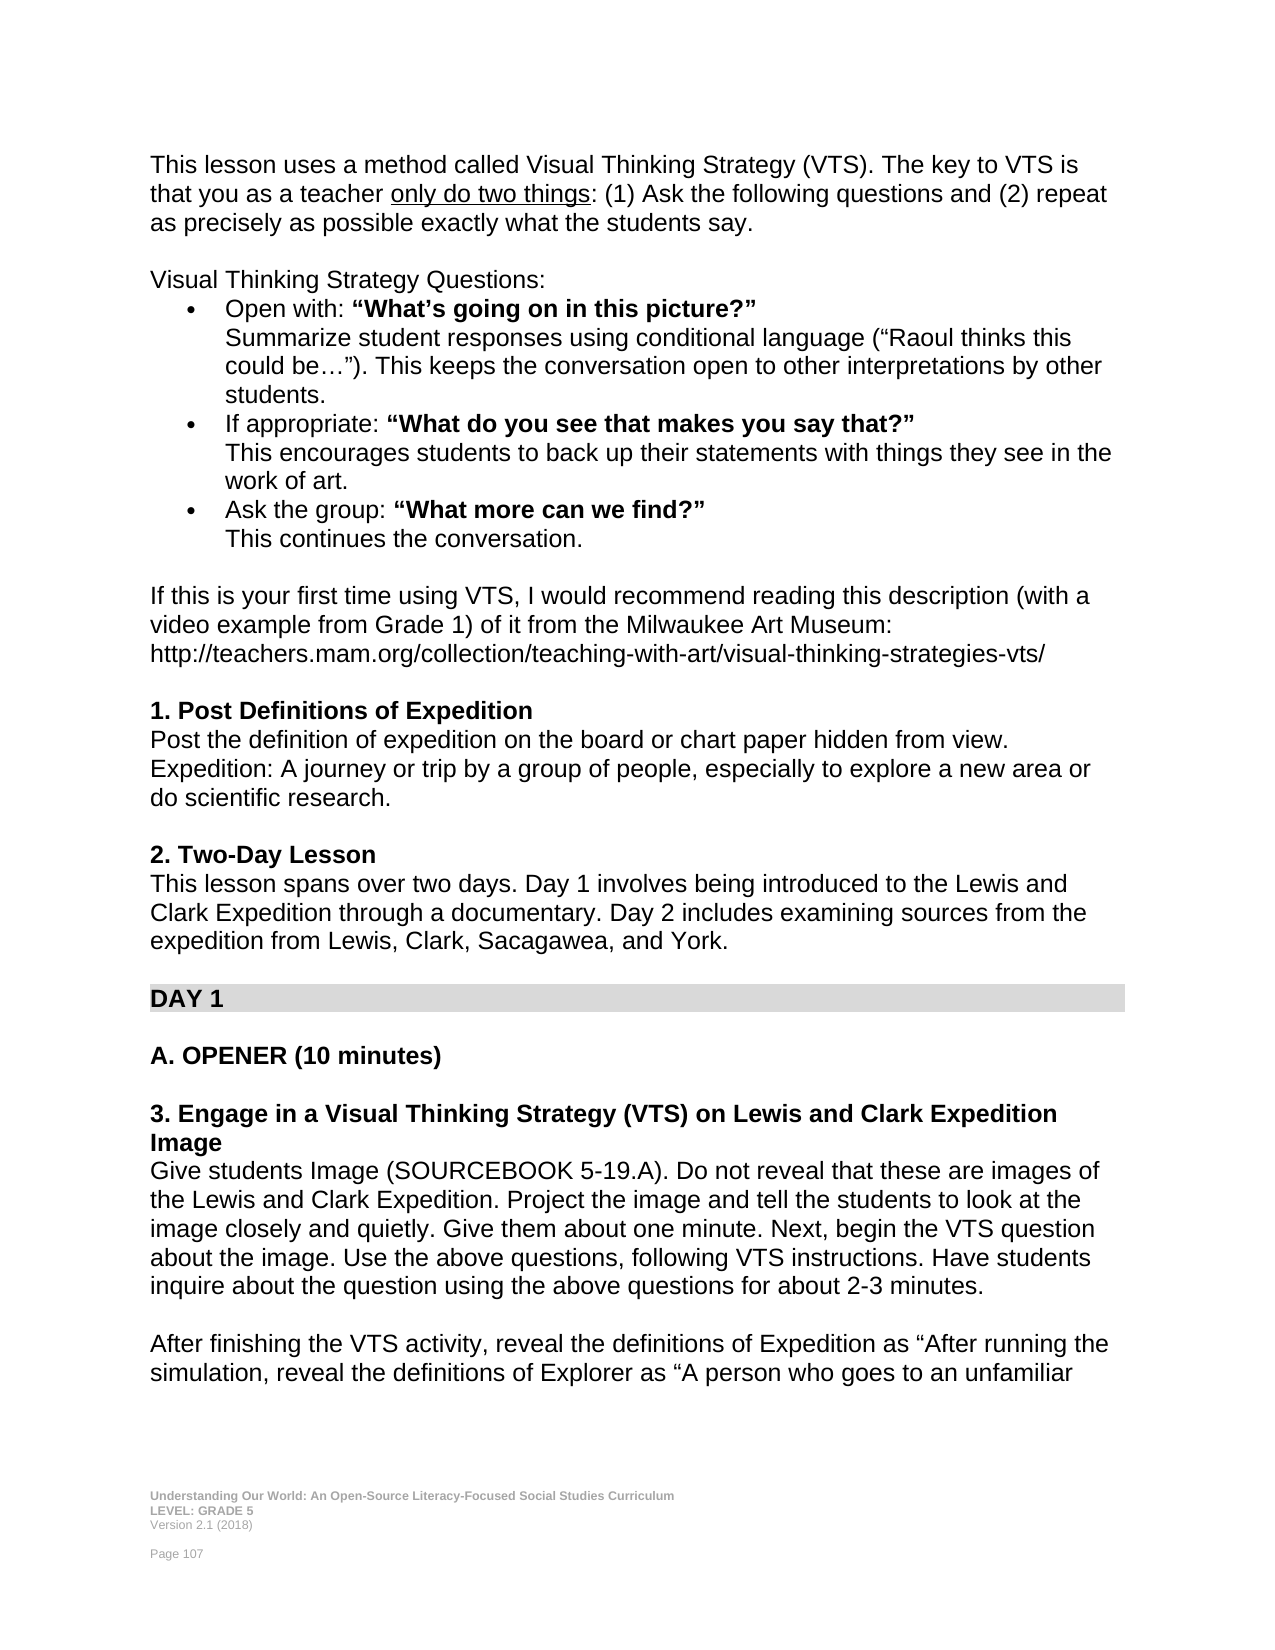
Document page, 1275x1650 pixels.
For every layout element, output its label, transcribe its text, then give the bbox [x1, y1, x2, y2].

text 1. Post Definitions of Expedition [150, 696, 1125, 725]
text DAY 1 [150, 984, 1125, 1012]
text This lesson spans over two days. Day 1 involves being introduced to the Lewis and Clark Expedition through a documentary. Day 2 includes examining sources from the expedition from Lewis, Clark, Sacagawea, and York. [150, 869, 1125, 955]
text 2. Two-Day Lesson [150, 840, 1125, 869]
list Open with: “What’s going on in this picture?” Summarize student responses using conditional language (“Raoul thinks this could be…”). This keeps the conversation open to other interpretations by other students. [187, 294, 1125, 409]
text A. OPENER (10 minutes) [150, 1041, 1125, 1070]
text If this is your first time using VTS, I would recommend reading this description (with a video example from Grade 1) of it from the Milwaukee Art Museum: http://teachers.mam.org/collection/teaching-with-art/visual-thinking-strategies-vts/ [150, 581, 1125, 667]
text Visual Thinking Strategy Questions: [150, 265, 1125, 294]
text 3. Engage in a Visual Thinking Strategy (VTS) on Lewis and Clark Expedition Image [150, 1099, 1125, 1156]
list Ask the group: “What more can we find?” This continues the conversation. [187, 495, 1125, 552]
text This lesson uses a method called Visual Thinking Strategy (VTS). The key to VTS is that you as a teacher only do two things: (1) Ask the following questions and (2) repeat as precisely as possible exactly what the students say. [150, 150, 1125, 236]
list If appropriate: “What do you see that makes you say that?” This encourages students to back up their statements with things they see in the work of art. [187, 409, 1125, 495]
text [150, 1329, 1125, 1386]
text Give students Image (SOURCEBOOK 5-19.A). Do not reveal that these are images of the Lewis and Clark Expedition. Project the image and tell the students to look at the image closely and quietly. Give them about one minute. Next, begin the VTS question about the image. Use the above questions, following VTS instructions. Have students inquire about the question using the above questions for about 2-3 minutes. [150, 1156, 1125, 1300]
text Post the definition of expedition on the board or chart paper hidden from view. Expedition: A journey or trip by a group of people, especially to explore a new area or do scientific research. [150, 725, 1125, 811]
